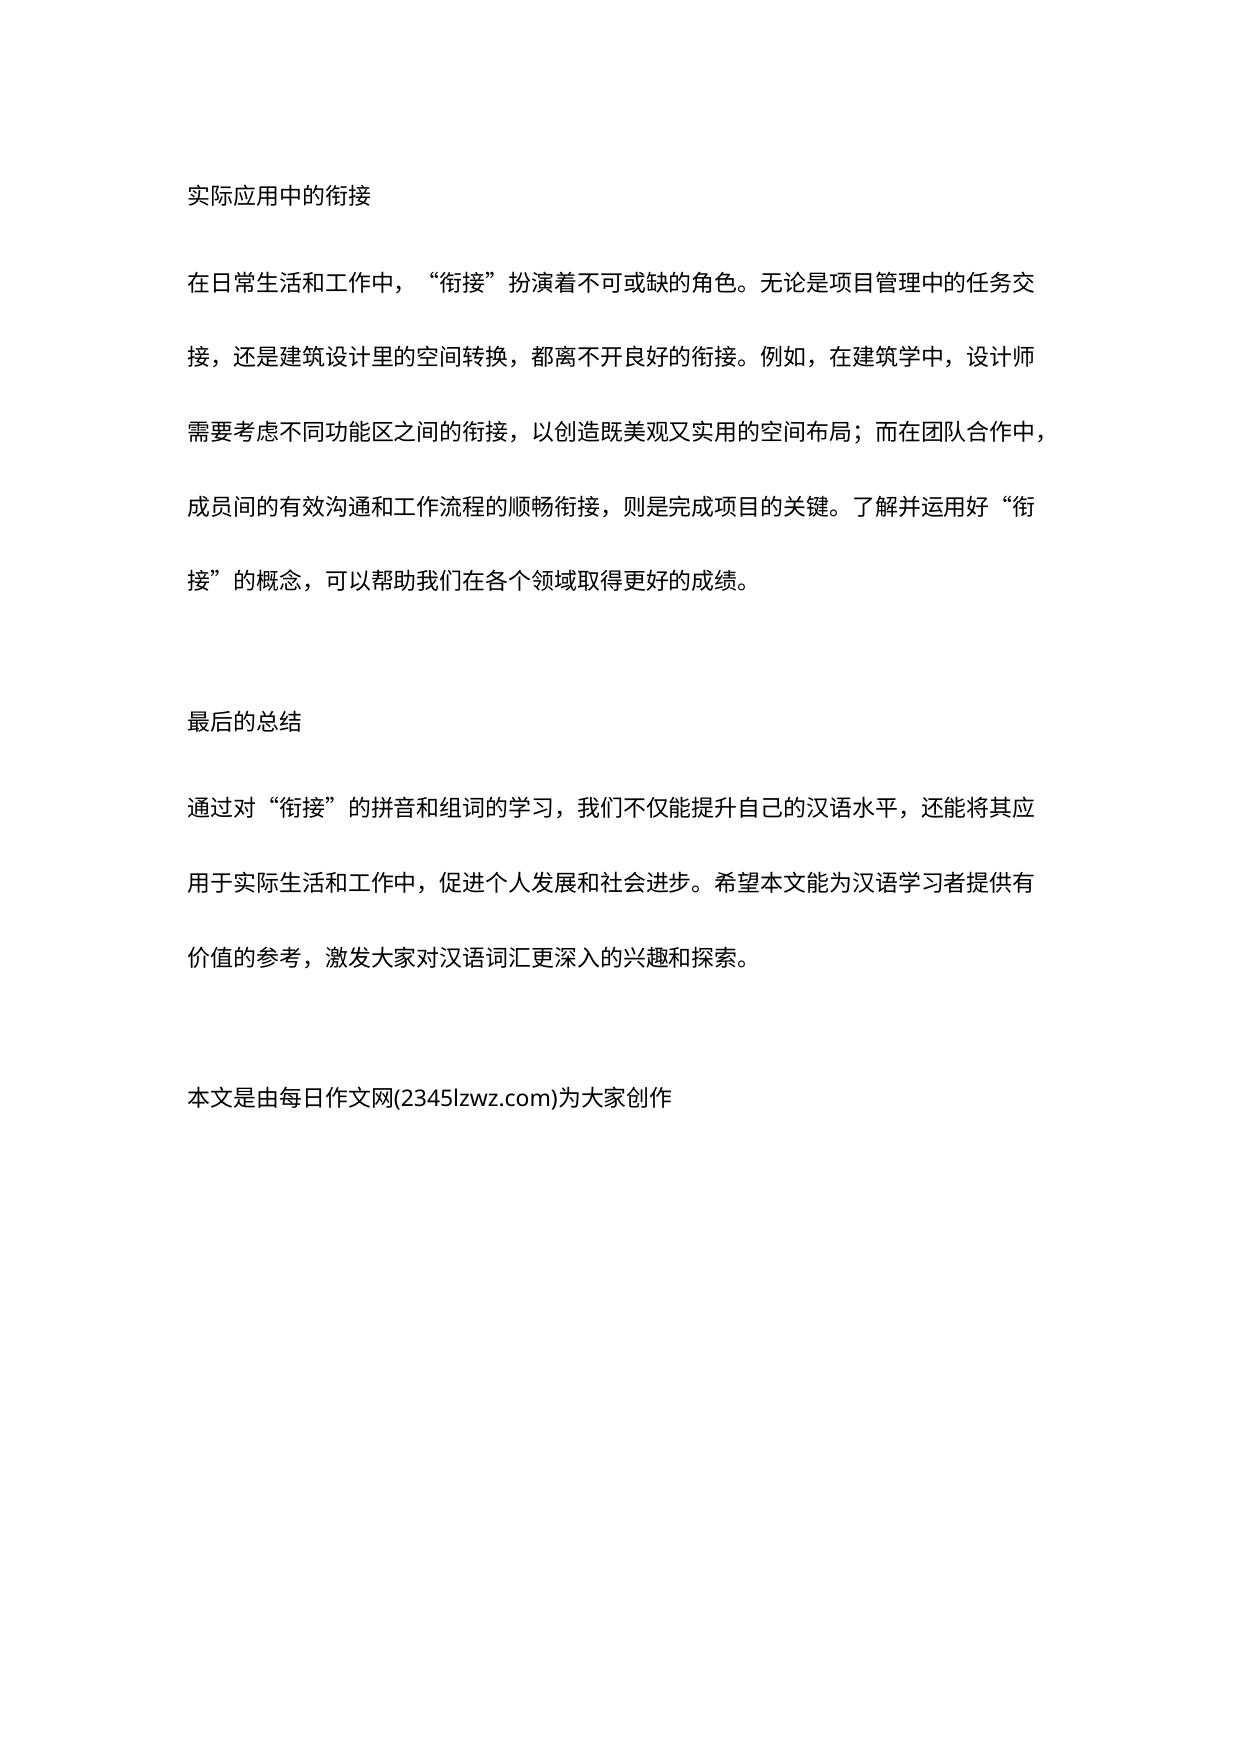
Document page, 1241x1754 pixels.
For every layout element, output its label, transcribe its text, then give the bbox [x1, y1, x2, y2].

text 在日常生活和工作中，“衔接”扮演着不可或缺的角色。无论是项目管理中的任务交接，还是建筑设计里的空间转换，都离不开良好的衔接。例如，在建筑学中，设计师需要考虑不同功能区之间的衔接，以创造既美观又实用的空间布局；而在团队合作中，成员间的有效沟通和工作流程的顺畅衔接，则是完成项目的关键。了解并运用好“衔接”的概念，可以帮助我们在各个领域取得更好的成绩。 [187, 248, 1053, 612]
text 最后的总结 [187, 688, 1053, 753]
text 本文是由每日作文网(2345lzwz.com)为大家创作 [187, 1064, 1053, 1129]
text 实际应用中的衔接 [187, 162, 1053, 227]
text 通过对“衔接”的拼音和组词的学习，我们不仅能提升自己的汉语水平，还能将其应用于实际生活和工作中，促进个人发展和社会进步。希望本文能为汉语学习者提供有价值的参考，激发大家对汉语词汇更深入的兴趣和探索。 [187, 774, 1053, 989]
